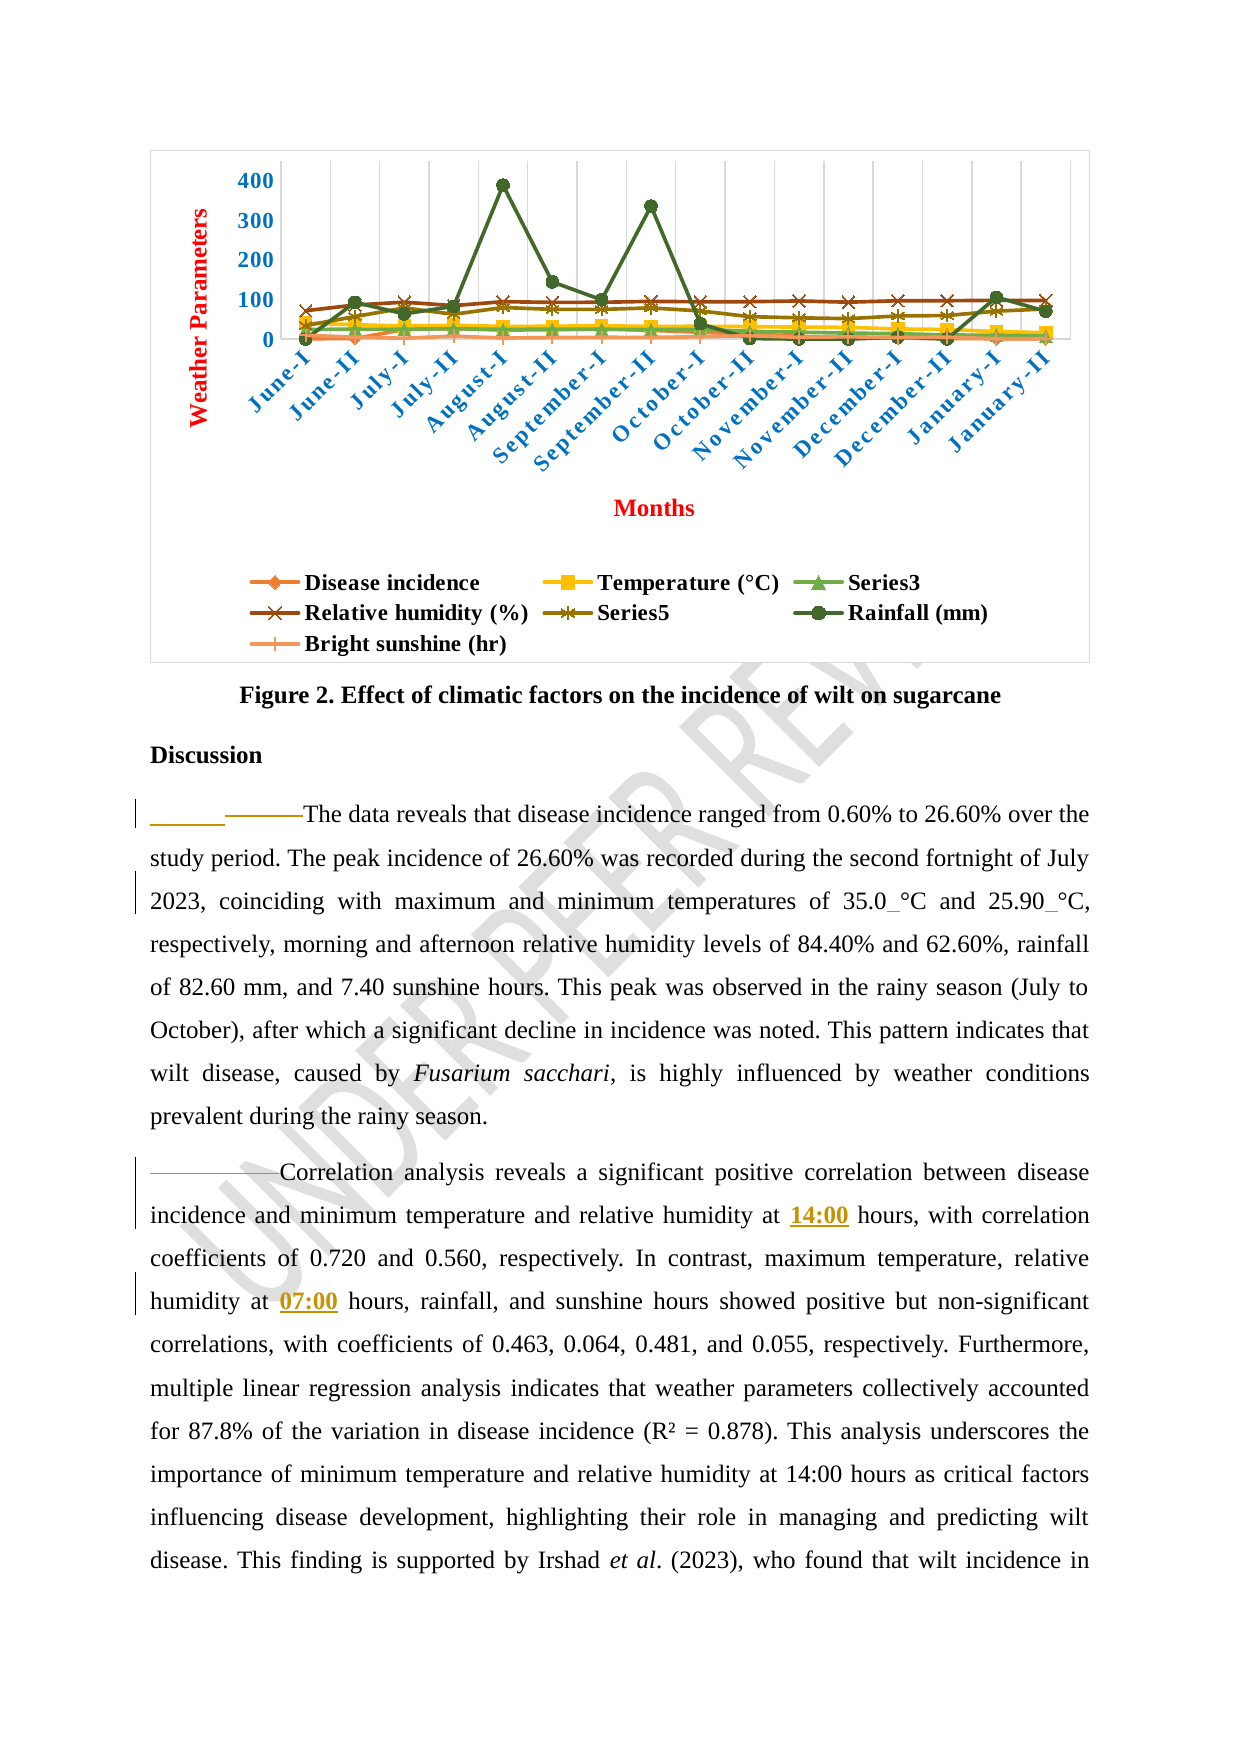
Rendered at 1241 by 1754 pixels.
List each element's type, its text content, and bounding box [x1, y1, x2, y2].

text Discussion [150, 740, 1090, 768]
text The data reveals that disease incidence ranged from 0.60% to 26.60% over the study period. The peak incidence of 26.60% was recorded during the second fortnight of July 2023, coinciding with maximum and minimum temperatures of 35.0°C and 25.90°C, respectively, morning and afternoon relative humidity levels of 84.40% and 62.60%, rainfall of 82.60 mm, and 7.40 sunshine hours. This peak was observed in the rainy season (July to October), after which a significant decline in incidence was noted. This pattern indicates that wilt disease, caused by Fusarium sacchari, is highly influenced by weather conditions prevalent during the rainy season. [150, 799, 1090, 1130]
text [150, 1157, 1090, 1574]
text Figure 2. Effect of climatic factors on the incidence of wilt on sugarcane [150, 680, 1090, 709]
